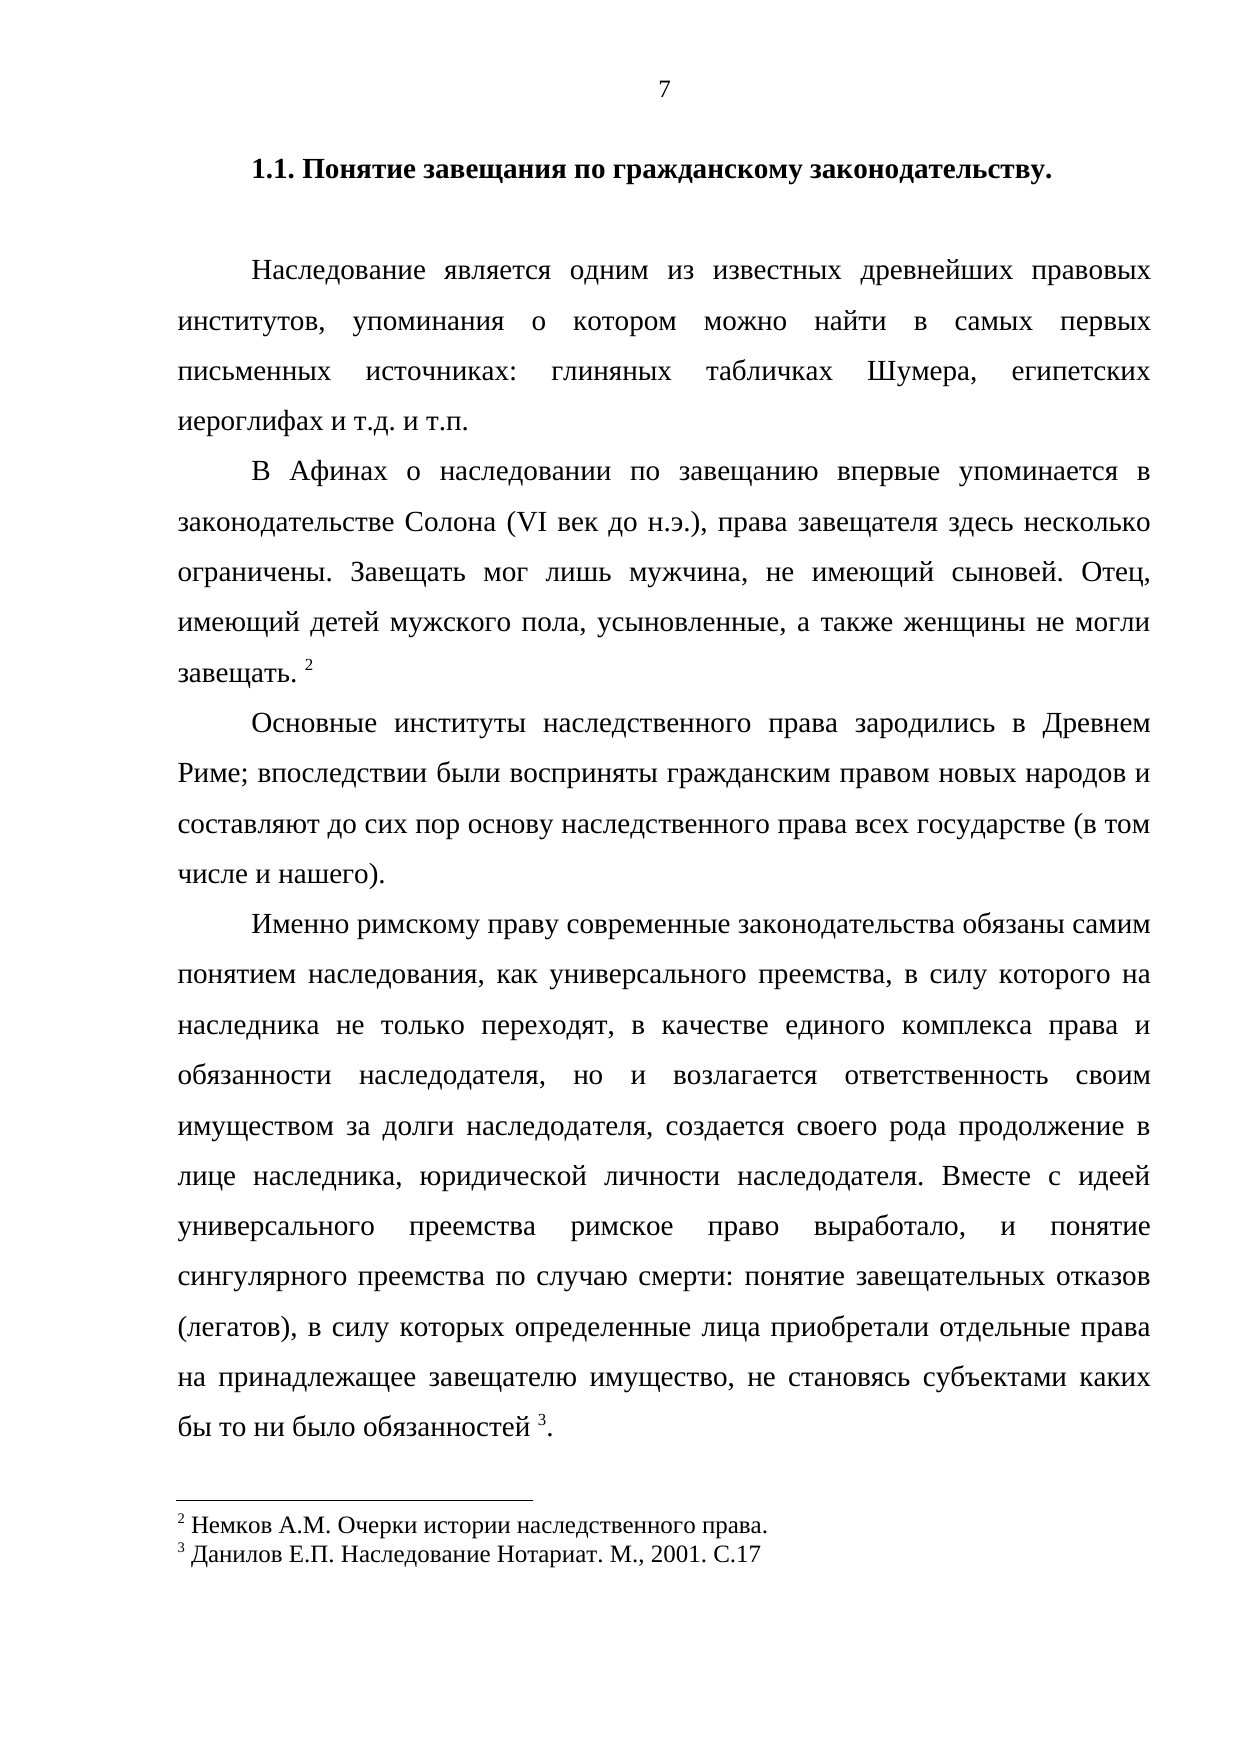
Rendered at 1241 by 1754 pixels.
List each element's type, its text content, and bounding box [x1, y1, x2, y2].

text 3 Данилов Е.П. Наследование Нотариат. М., 2001. С.17 [177, 1539, 1152, 1568]
text 2 Немков А.М. Очерки истории наследственного права. [177, 1510, 1152, 1539]
text 1.1. Понятие завещания по гражданскому законодательству. [177, 152, 1152, 185]
text Наследование является одним из известных древнейших правовых институтов, упоминания о котором можно найти в самых первых письменных источниках: глиняных табличках Шумера, египетских иероглифах и т.д. и т.п. [177, 252, 1152, 437]
text Основные институты наследственного права зародились в Древнем Риме; впоследствии были восприняты гражданским правом новых народов и составляют до сих пор основу наследственного права всех государстве (в том числе и нашего). [177, 705, 1152, 889]
text Именно римскому праву современные законодательства обязаны самим понятием наследования, как универсального преемства, в силу которого на наследника не только переходят, в качестве единого комплекса права и обязанности наследодателя, но и возлагается ответственность своим имуществом за долги наследодателя, создается своего рода продолжение в лице наследника, юридической личности наследодателя. Вместе с идеей универсального преемства римское право выработало, и понятие сингулярного преемства по случаю смерти: понятие завещательных отказов (легатов), в силу которых определенные лица приобретали отдельные права на принадлежащее завещателю имущество, не становясь субъектами каких бы то ни было обязанностей 3. [177, 906, 1152, 1443]
text В Афинах о наследовании по завещанию впервые упоминается в законодательстве Солона (VI век до н.э.), права завещателя здесь несколько ограничены. Завещать мог лишь мужчина, не имеющий сыновей. Отец, имеющий детей мужского пола, усыновленные, а также женщины не могли завещать. 2 [177, 453, 1152, 688]
